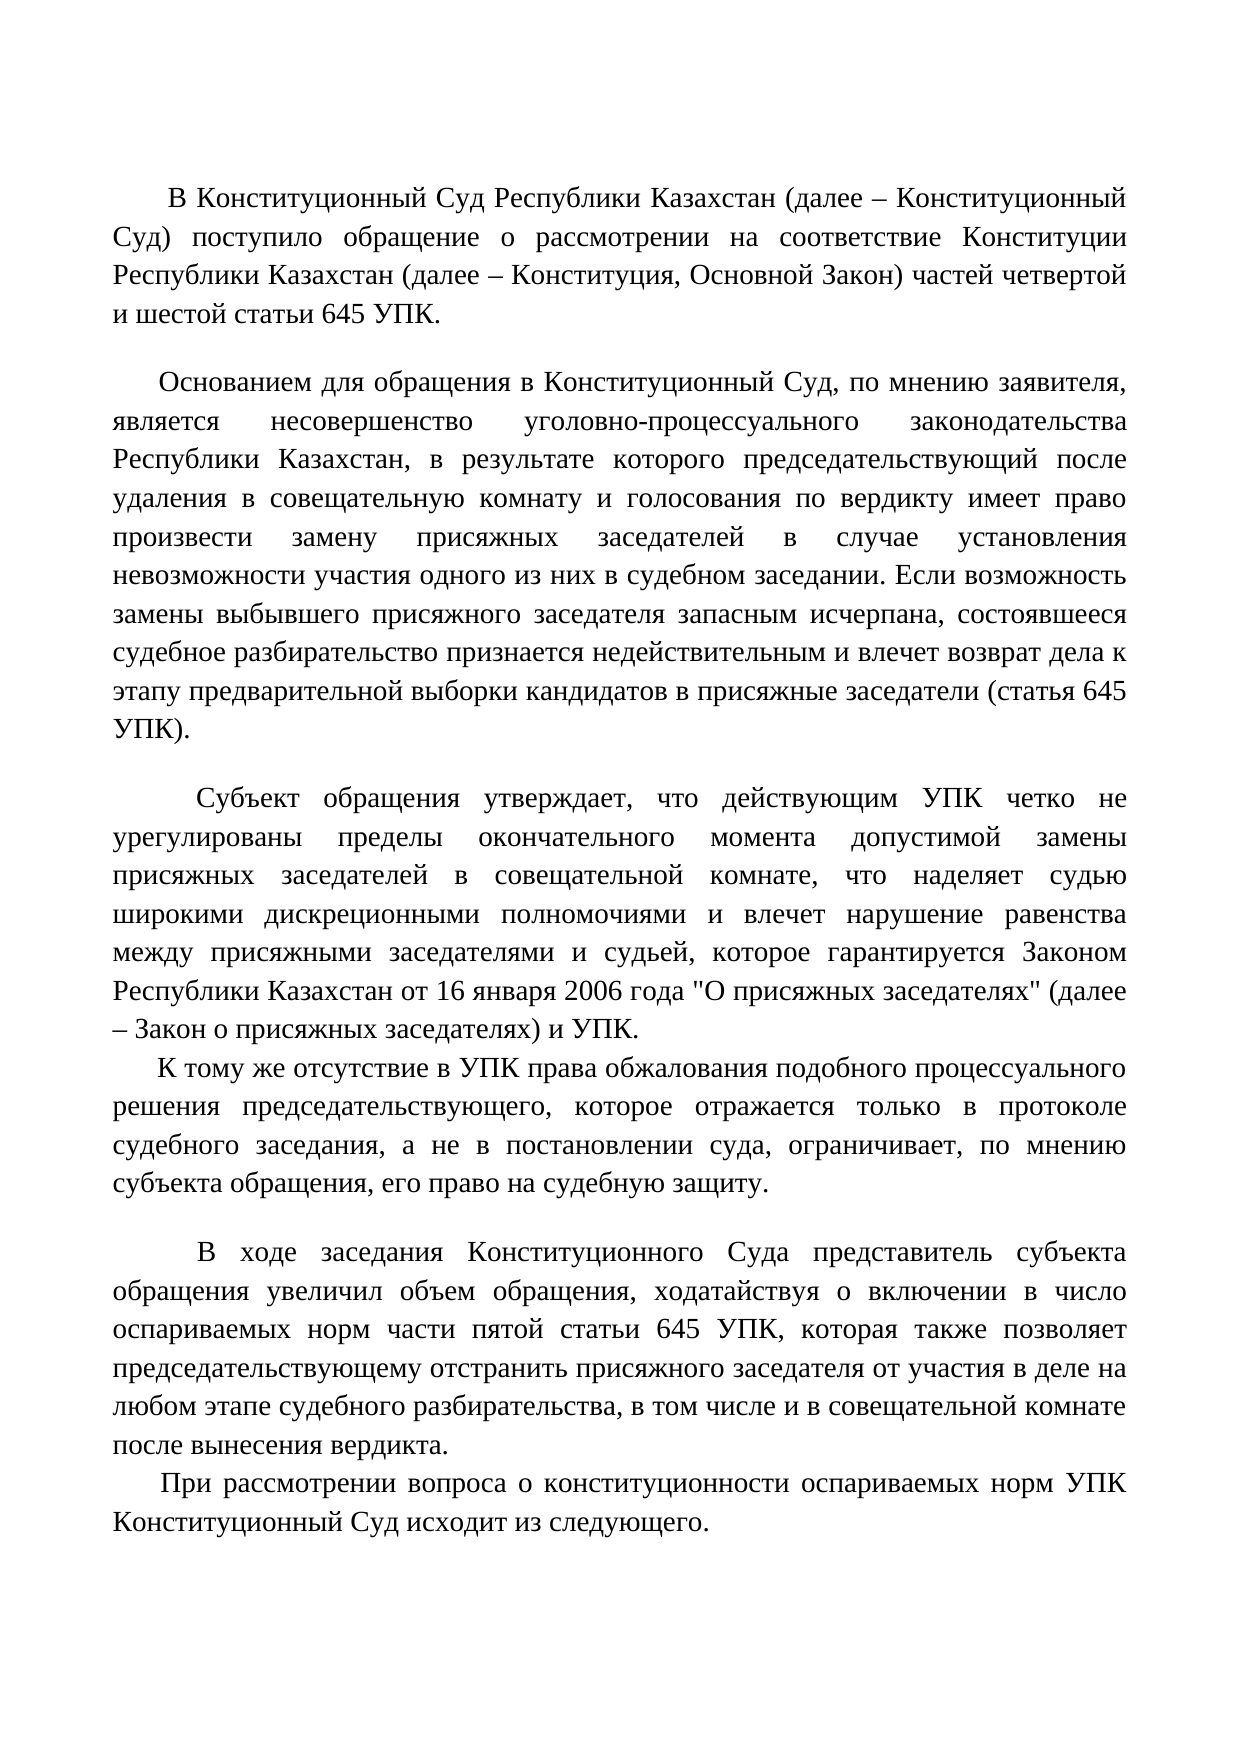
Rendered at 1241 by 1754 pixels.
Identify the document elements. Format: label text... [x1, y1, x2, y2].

text В ходе заседания Конституционного Суда представитель субъекта обращения увеличил объем обращения, ходатайствуя о включении в число оспариваемых норм части пятой статьи 645 УПК, которая также позволяет председательствующему отстранить присяжного заседателя от участия в деле на любом этапе судебного разбирательства, в том числе и в совещательной комнате после вынесения вердикта. [112, 1234, 1128, 1461]
text Основанием для обращения в Конституционный Суд, по мнению заявителя, является несовершенство уголовно-процессуального законодательства Республики Казахстан, в результате которого председательствующий после удаления в совещательную комнату и голосования по вердикту имеет право произвести замену присяжных заседателей в случае установления невозможности участия одного из них в судебном заседании. Если возможность замены выбывшего присяжного заседателя запасным исчерпана, состоявшееся судебное разбирательство признается недействительным и влечет возврат дела к этапу предварительной выборки кандидатов в присяжные заседатели (статья 645 УПК). [112, 364, 1128, 745]
text Субъект обращения утверждает, что действующим УПК четко не урегулированы пределы окончательного момента допустимой замены присяжных заседателей в совещательной комнате, что наделяет судью широкими дискреционными полномочиями и влечет нарушение равенства между присяжными заседателями и судьей, которое гарантируется Законом Республики Казахстан от 16 января 2006 года "О присяжных заседателях" (далее – Закон о присяжных заседателях) и УПК. [112, 780, 1128, 1045]
text В Конституционный Суд Республики Казахстан (далее – Конституционный Суд) поступило обращение о рассмотрении на соответствие Конституции Республики Казахстан (далее – Конституция, Основной Закон) частей четвертой и шестой статьи 645 УПК. [112, 180, 1128, 329]
text К тому же отсутствие в УПК права обжалования подобного процессуального решения председательствующего, которое отражается только в протоколе судебного заседания, а не в постановлении суда, ограничивает, по мнению субъекта обращения, его право на судебную защиту. [112, 1050, 1128, 1199]
text При рассмотрении вопроса о конституционности оспариваемых норм УПК Конституционный Суд исходит из следующего. [112, 1466, 1128, 1538]
